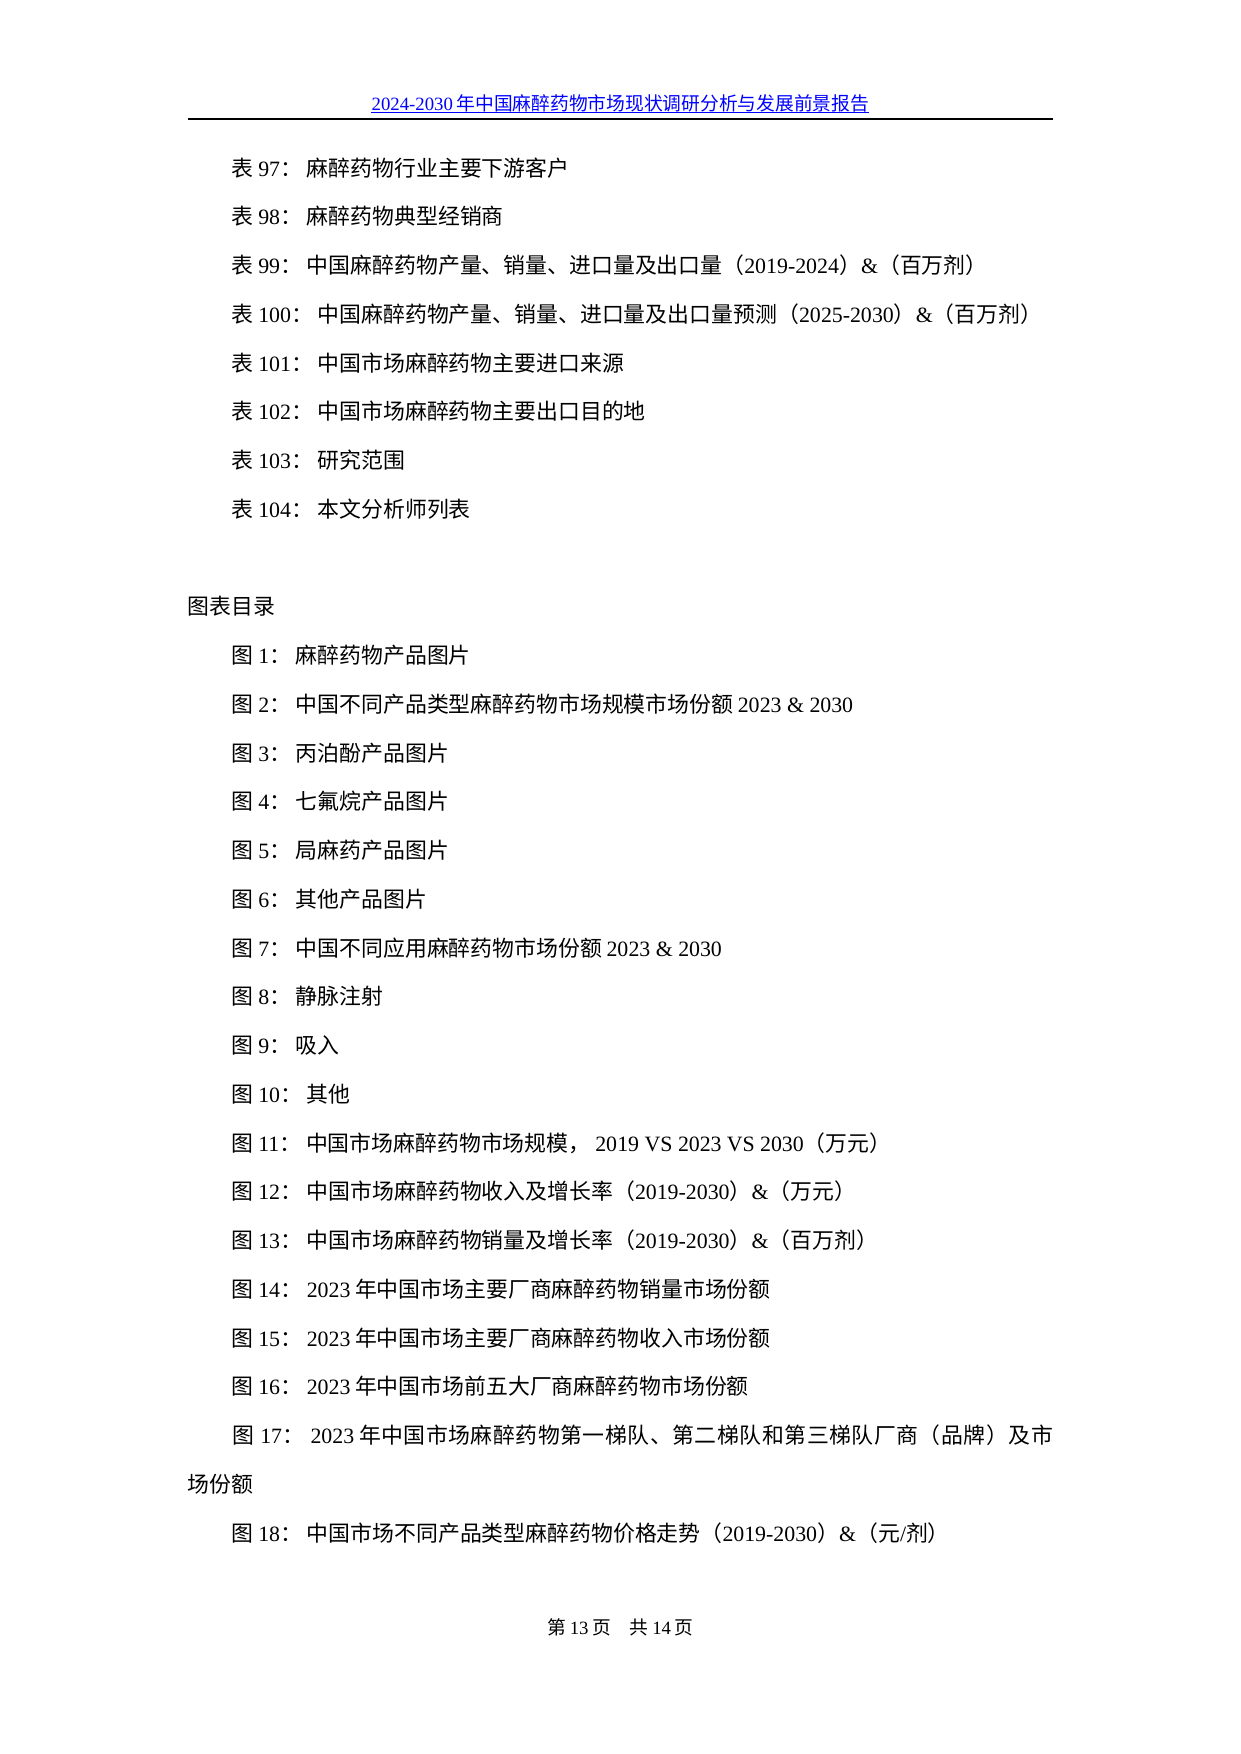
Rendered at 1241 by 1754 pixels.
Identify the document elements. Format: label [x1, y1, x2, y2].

text [187, 150, 1053, 1548]
